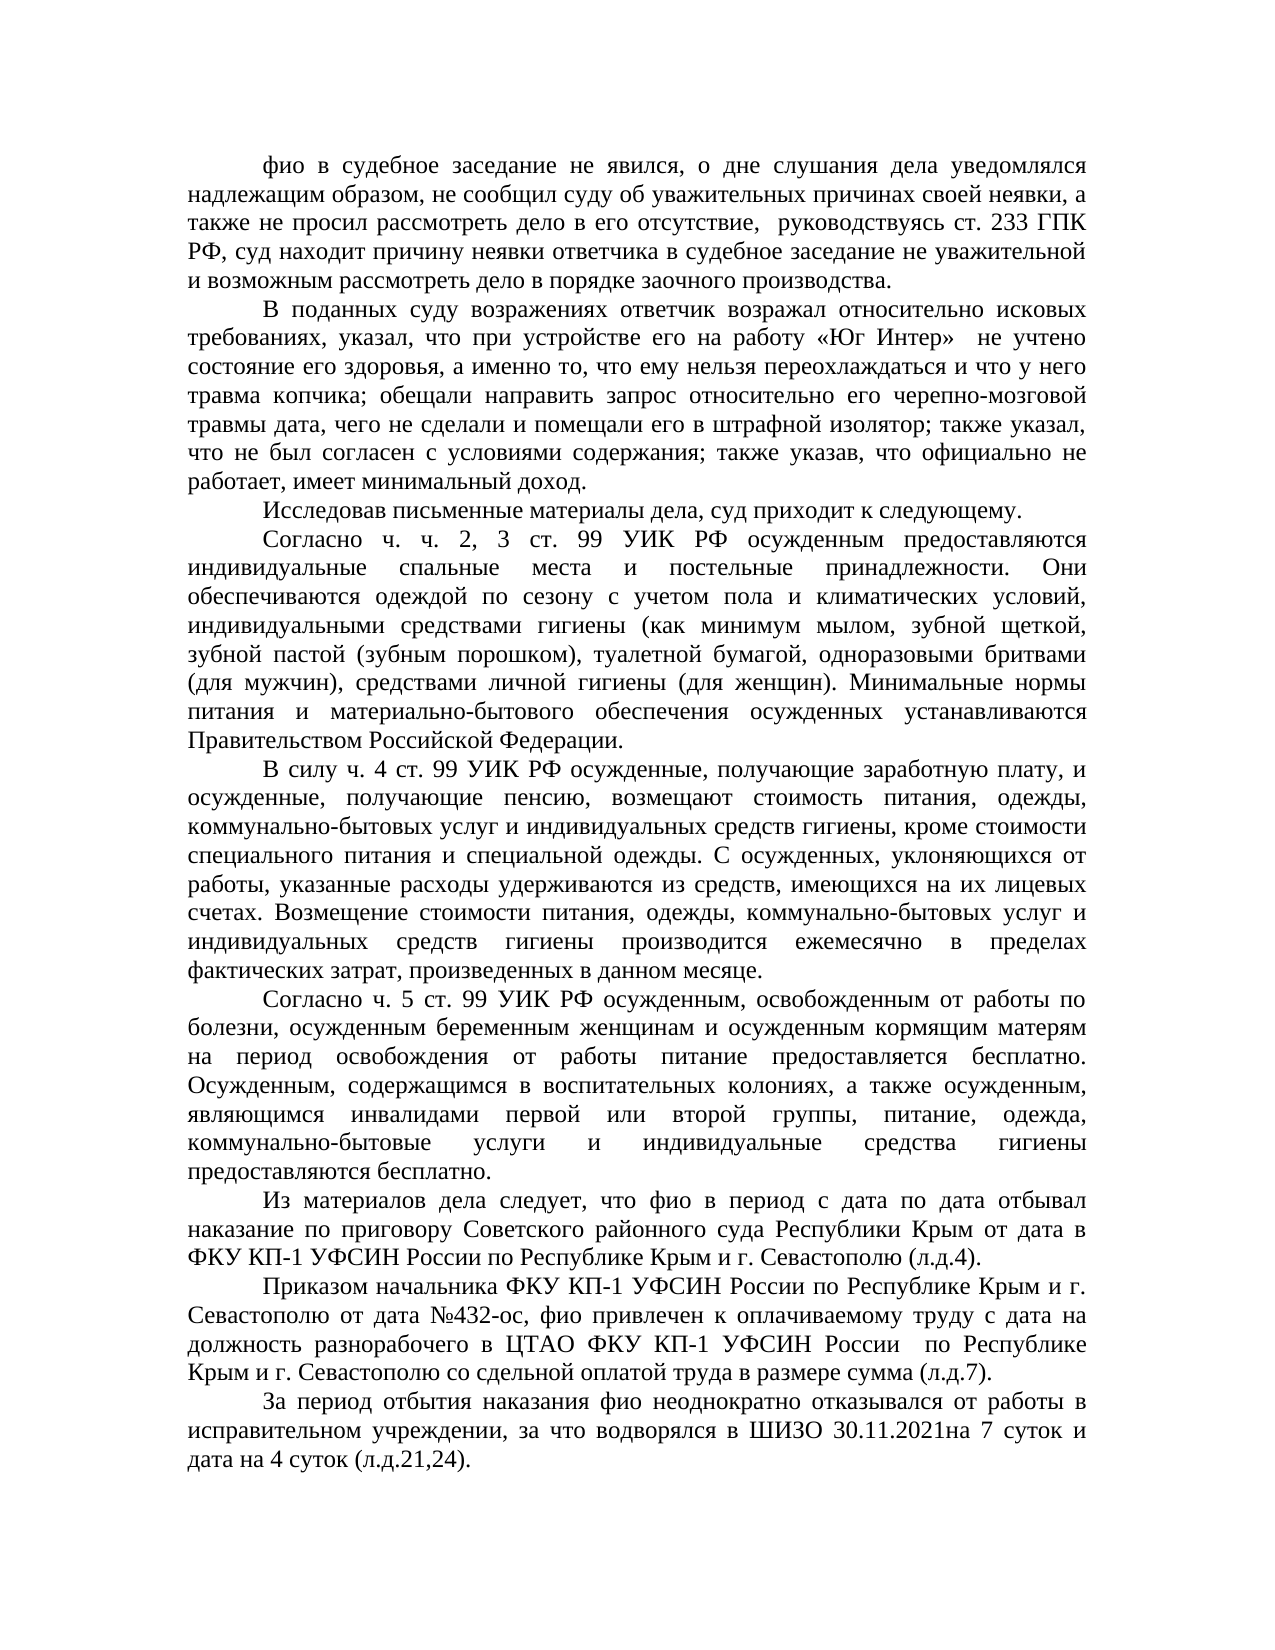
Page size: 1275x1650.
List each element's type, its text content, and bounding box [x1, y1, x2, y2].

text Согласно ч. 5 ст. 99 УИК РФ осужденным, освобожденным от работы по болезни, осужденным беременным женщинам и осужденным кормящим матерям на период освобождения от работы питание предоставляется бесплатно. Осужденным, содержащимся в воспитательных колониях, а также осужденным, являющимся инвалидами первой или второй группы, питание, одежда, коммунально-бытовые услуги и индивидуальные средства гигиены предоставляются бесплатно. [187, 984, 1087, 1185]
text фио в судебное заседание не явился, о дне слушания дела уведомлялся надлежащим образом, не сообщил суду об уважительных причинах своей неявки, а также не просил рассмотреть дело в его отсутствие, руководствуясь ст. 233 ГПК РФ, суд находит причину неявки ответчика в судебное заседание не уважительной и возможным рассмотреть дело в порядке заочного производства. [187, 150, 1087, 294]
text Приказом начальника ФКУ КП-1 УФСИН России по Республике Крым и г. Севастополю от дата №432-ос, фио привлечен к оплачиваемому труду с дата на должность разнорабочего в ЦТАО ФКУ КП-1 УФСИН России по Республике Крым и г. Севастополю со сдельной оплатой труда в размере сумма (л.д.7). [187, 1271, 1087, 1386]
text За период отбытия наказания фио неоднократно отказывался от работы в исправительном учреждении, за что водворялся в ШИЗО 30.11.2021на 7 суток и дата на 4 суток (л.д.21,24). [187, 1386, 1087, 1472]
text Согласно ч. ч. 2, 3 ст. 99 УИК РФ осужденным предоставляются индивидуальные спальные места и постельные принадлежности. Они обеспечиваются одеждой по сезону с учетом пола и климатических условий, индивидуальными средствами гигиены (как минимум мылом, зубной щеткой, зубной пастой (зубным порошком), туалетной бумагой, одноразовыми бритвами (для мужчин), средствами личной гигиены (для женщин). Минимальные нормы питания и материально-бытового обеспечения осужденных устанавливаются Правительством Российской Федерации. [187, 524, 1087, 754]
text В поданных суду возражениях ответчик возражал относительно исковых требованиях, указал, что при устройстве его на работу «Юг Интер» не учтено состояние его здоровья, а именно то, что ему нельзя переохлаждаться и что у него травма копчика; обещали направить запрос относительно его черепно-мозговой травмы дата, чего не сделали и помещали его в штрафной изолятор; также указал, что не был согласен с условиями содержания; также указав, что официально не работает, имеет минимальный доход. [187, 294, 1087, 495]
text Исследовав письменные материалы дела, суд приходит к следующему. [187, 495, 1087, 524]
text Из материалов дела следует, что фио в период с дата по дата отбывал наказание по приговору Советского районного суда Республики Крым от дата в ФКУ КП-1 УФСИН России по Республике Крым и г. Севастополю (л.д.4). [187, 1185, 1087, 1271]
text В силу ч. 4 ст. 99 УИК РФ осужденные, получающие заработную плату, и осужденные, получающие пенсию, возмещают стоимость питания, одежды, коммунально-бытовых услуг и индивидуальных средств гигиены, кроме стоимости специального питания и специальной одежды. С осужденных, уклоняющихся от работы, указанные расходы удерживаются из средств, имеющихся на их лицевых счетах. Возмещение стоимости питания, одежды, коммунально-бытовых услуг и индивидуальных средств гигиены производится ежемесячно в пределах фактических затрат, произведенных в данном месяце. [187, 754, 1087, 984]
